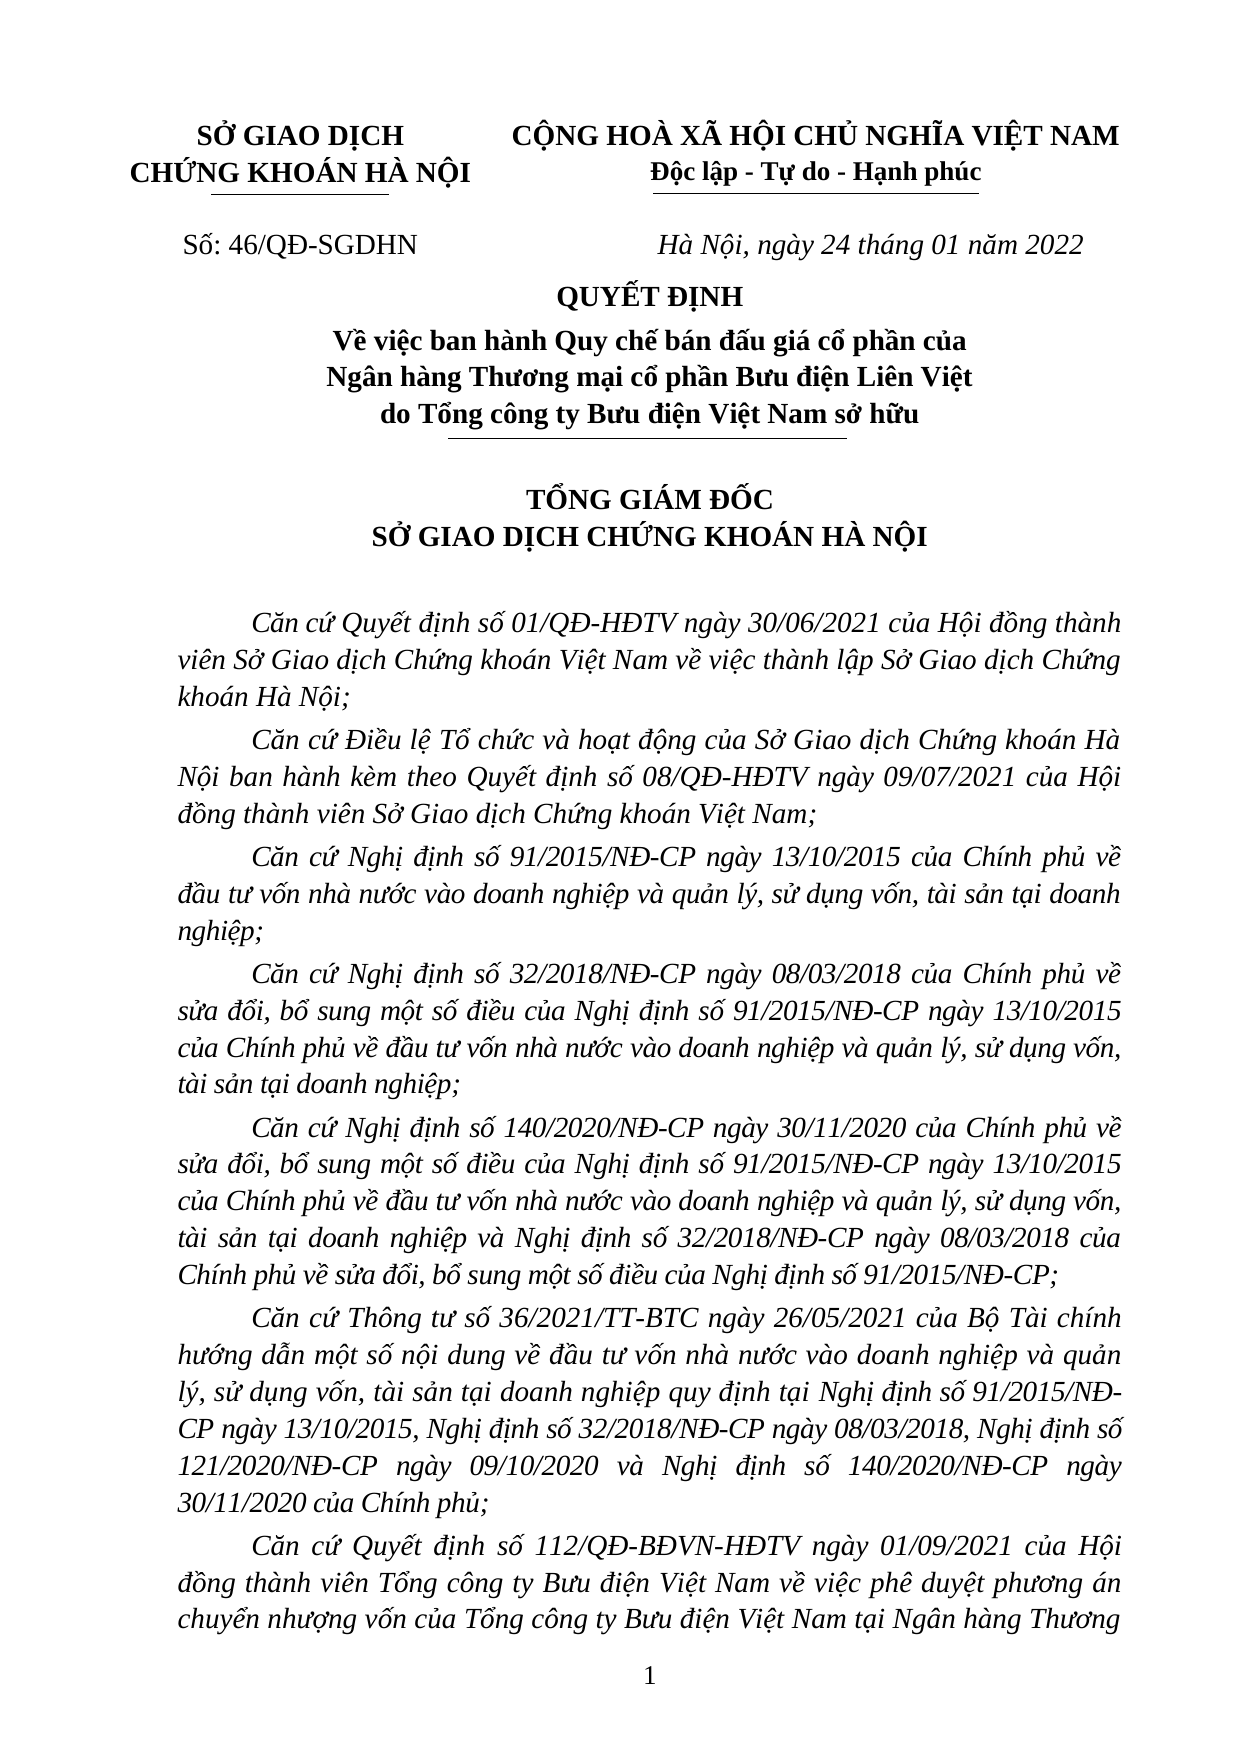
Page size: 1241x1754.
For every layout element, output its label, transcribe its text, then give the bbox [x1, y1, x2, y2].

text Căn cứ Nghị định số 91/2015/NĐ-CP ngày 13/10/2015 của Chính phủ về đầu tư vốn nhà nước vào doanh nghiệp và quản lý, sử dụng vốn, tài sản tại doanh nghiệp; [177, 839, 1122, 946]
table_cell Số: 46/QĐ-SGDHN [102, 228, 498, 264]
table_cell Độc lập - Tự do - Hạnh phúc [498, 155, 1133, 192]
table_cell Hà Nội, ngày 24 tháng 01 năm 2022 [498, 228, 1133, 264]
table_header CỘNG HOÀ XÃ HỘI CHỦ NGHĨA VIỆT NAM [498, 118, 1133, 155]
text SỞ GIAO DỊCH CHỨNG KHOÁN HÀ NỘI [177, 519, 1122, 553]
text TỔNG GIÁM ĐỐC [177, 482, 1122, 516]
text Về việc ban hành Quy chế bán đấu giá cổ phần của [177, 323, 1122, 356]
table_header SỞ GIAO DỊCH [102, 118, 498, 155]
text Căn cứ Nghị định số 32/2018/NĐ-CP ngày 08/03/2018 của Chính phủ về sửa đổi, bổ sung một số điều của Nghị định số 91/2015/NĐ-CP ngày 13/10/2015 của Chính phủ về đầu tư vốn nhà nước vào doanh nghiệp và quản lý, sử dụng vốn, tài sản tại doanh nghiệp; [177, 956, 1122, 1100]
text QUYẾT ĐỊNH [177, 279, 1122, 313]
text Căn cứ Quyết định số 01/QĐ-HĐTV ngày 30/06/2021 của Hội đồng thành viên Sở Giao dịch Chứng khoán Việt Nam về việc thành lập Sở Giao dịch Chứng khoán Hà Nội; [177, 605, 1122, 713]
table_cell CHỨNG KHOÁN HÀ NỘI [102, 155, 498, 192]
table_cell [102, 192, 498, 227]
text do Tổng công ty Bưu điện Việt Nam sở hữu [177, 396, 1122, 430]
text Căn cứ Điều lệ Tổ chức và hoạt động của Sở Giao dịch Chứng khoán Hà Nội ban hành kèm theo Quyết định số 08/QĐ-HĐTV ngày 09/07/2021 của Hội đồng thành viên Sở Giao dịch Chứng khoán Việt Nam; [177, 722, 1122, 829]
text Ngân hàng Thương mại cổ phần Bưu điện Liên Việt [177, 359, 1122, 393]
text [177, 1528, 1122, 1635]
text Căn cứ Nghị định số 140/2020/NĐ-CP ngày 30/11/2020 của Chính phủ về sửa đổi, bổ sung một số điều của Nghị định số 91/2015/NĐ-CP ngày 13/10/2015 của Chính phủ về đầu tư vốn nhà nước vào doanh nghiệp và quản lý, sử dụng vốn, tài sản tại doanh nghiệp và Nghị định số 32/2018/NĐ-CP ngày 08/03/2018 của Chính phủ về sửa đổi, bổ sung một số điều của Nghị định số 91/2015/NĐ-CP; [177, 1110, 1122, 1291]
text Căn cứ Thông tư số 36/2021/TT-BTC ngày 26/05/2021 của Bộ Tài chính hướng dẫn một số nội dung về đầu tư vốn nhà nước vào doanh nghiệp và quản lý, sử dụng vốn, tài sản tại doanh nghiệp quy định tại Nghị định số 91/2015/NĐ-CP ngày 13/10/2015, Nghị định số 32/2018/NĐ-CP ngày 08/03/2018, Nghị định số 121/2020/NĐ-CP ngày 09/10/2020 và Nghị định số 140/2020/NĐ-CP ngày 30/11/2020 của Chính phủ; [177, 1300, 1122, 1518]
table_cell [498, 192, 1133, 227]
